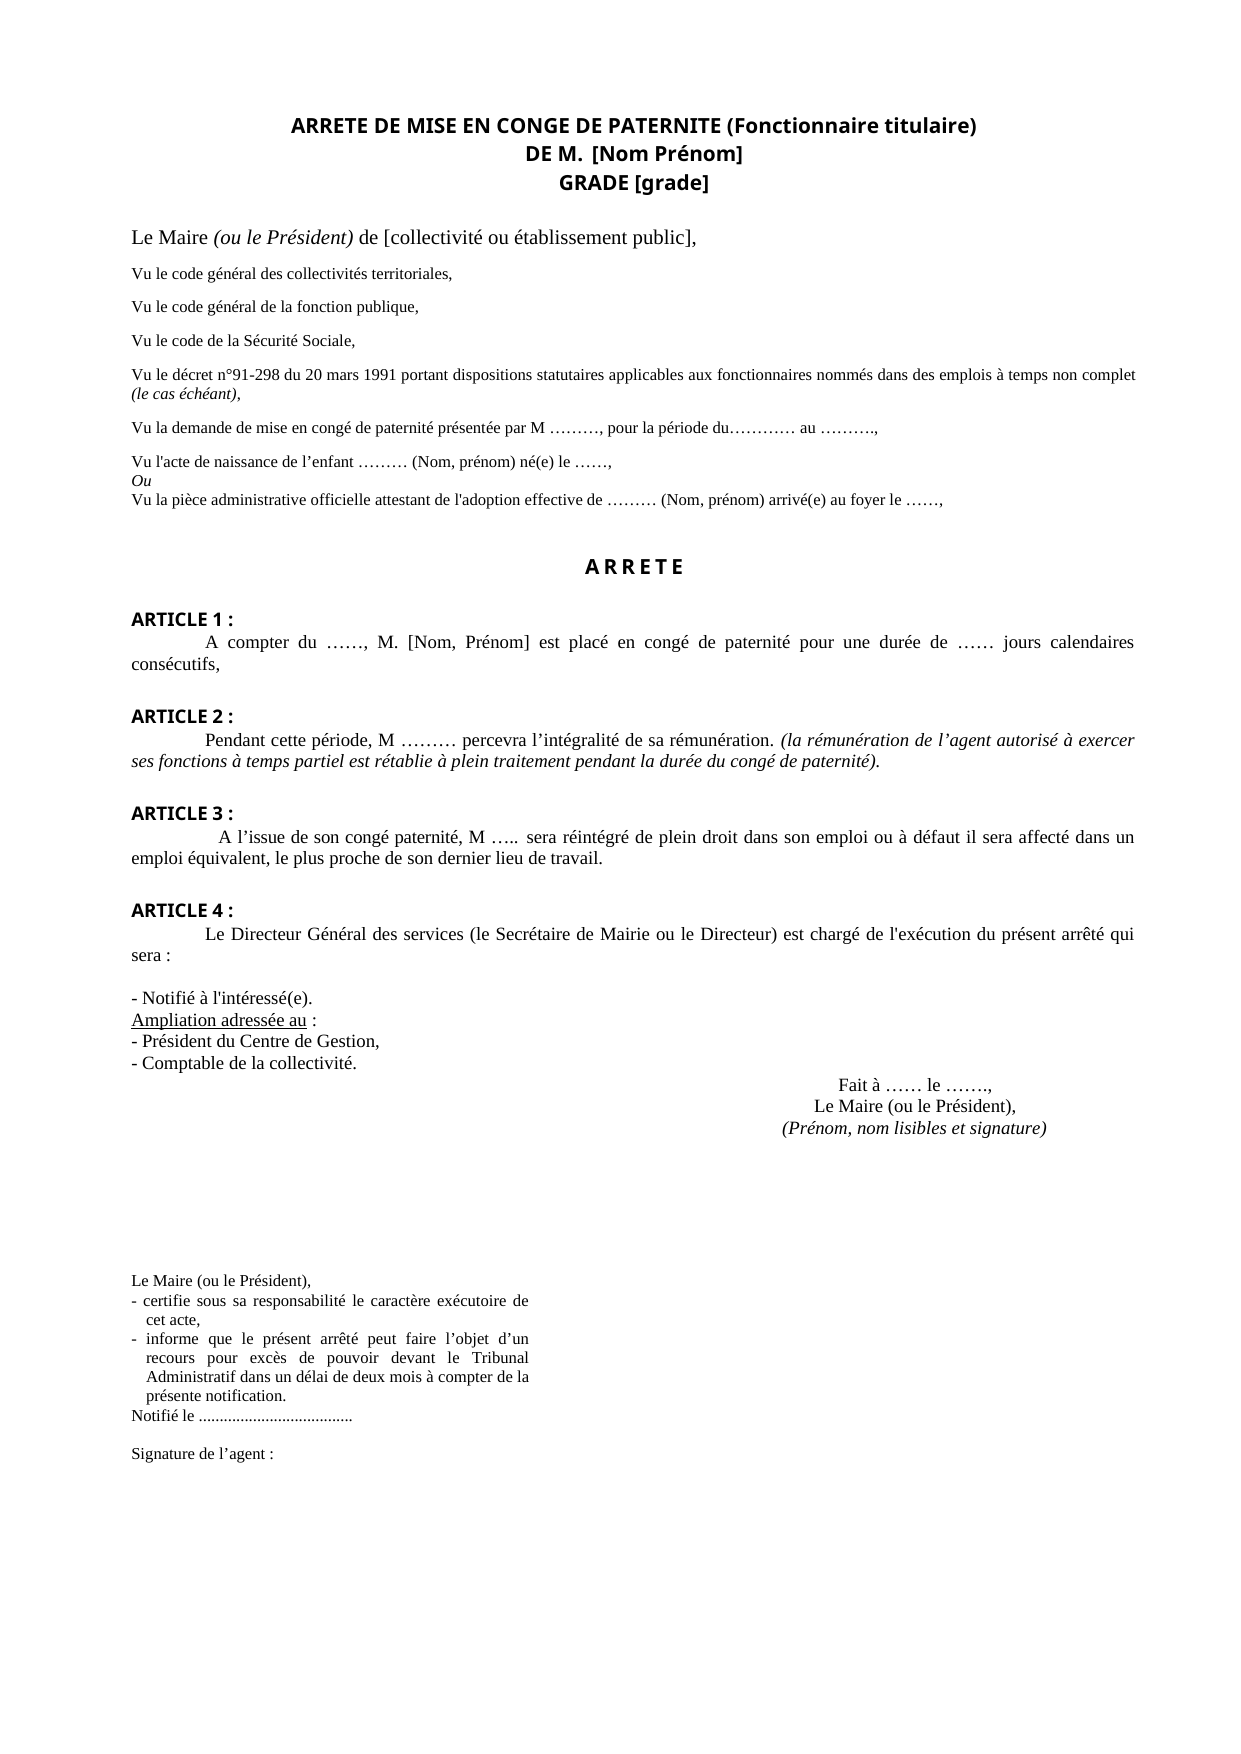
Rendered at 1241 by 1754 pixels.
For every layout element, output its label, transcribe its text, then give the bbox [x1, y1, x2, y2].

text Notifié le ..................................... [131, 1405, 529, 1424]
text Ampliation adressée au : [131, 1009, 1137, 1030]
text Vu l'acte de naissance de l’enfant ……… (Nom, prénom) né(e) le ……, [131, 451, 1137, 471]
text Vu le code de la Sécurité Sociale, [131, 331, 1137, 350]
text A compter du ……, M. [Nom, Prénom] est placé en congé de paternité pour une durée de …… jours calendaires consécutifs, [131, 631, 1137, 674]
text ARTICLE 3 : [131, 800, 1137, 826]
text Le Maire (ou le Président), [131, 1271, 529, 1290]
text Le Maire (ou le Président), [693, 1095, 1137, 1117]
text ARRETE DE MISE EN CONGE DE PATERNITE (Fonctionnaire titulaire) [131, 111, 1137, 139]
text GRADE [grade] [131, 168, 1137, 196]
text Ou [131, 471, 1137, 490]
text Vu la demande de mise en congé de paternité présentée par M ………, pour la période du………… au ………., [131, 418, 1137, 437]
text Fait à …… le ……., [693, 1073, 1137, 1095]
text - Comptable de la collectivité. [131, 1052, 1137, 1073]
text Vu le décret n°91-298 du portant dispositions statutaires applicables aux fonctionnaires nommés dans des emplois à temps non complet (le cas échéant), [131, 365, 1137, 403]
text A l’issue de son congé paternité, M ….. sera réintégré de plein droit dans son emploi ou à défaut il sera affecté dans un emploi équivalent, le plus proche de son dernier lieu de travail. [131, 826, 1137, 869]
text ARTICLE 2 : [131, 703, 1137, 728]
text ARRETE [131, 552, 1137, 580]
text - informe que le présent arrêté peut faire l’objet d’un recours pour excès de pouvoir devant le Tribunal Administratif dans un délai de deux mois à compter de la présente notification. [131, 1329, 529, 1405]
text ARTICLE 1 : [131, 606, 1137, 631]
text (Prénom, nom lisibles et signature) [693, 1117, 1137, 1138]
text - Président du Centre de Gestion, [131, 1030, 1137, 1052]
text DE M. [Nom Prénom] [131, 139, 1137, 168]
text - Notifié à l'intéressé(e). [131, 987, 1137, 1009]
text ARTICLE 4 : [131, 897, 1137, 923]
text Le Maire (ou le Président) de [collectivité ou établissement public], [131, 225, 1137, 249]
text - certifie sous sa responsabilité le caractère exécutoire de cet acte, [131, 1290, 529, 1329]
text Vu le code général de la fonction publique, [131, 297, 1137, 316]
text Pendant cette période, M ……… percevra l’intégralité de sa rémunération. (la rémunération de l’agent autorisé à exercer ses fonctions à temps partiel est rétablie à plein traitement pendant la durée du congé de paternité). [131, 728, 1137, 772]
text Le Directeur Général des services (le Secrétaire de Mairie ou le Directeur) est chargé de l'exécution du présent arrêté qui sera : [131, 923, 1137, 966]
text Vu le code général des collectivités territoriales, [131, 263, 1137, 283]
text Signature de l’agent : [131, 1444, 529, 1463]
text Vu la pièce administrative officielle attestant de l'adoption effective de ……… (Nom, prénom) arrivé(e) au foyer le ……, [131, 490, 1137, 509]
